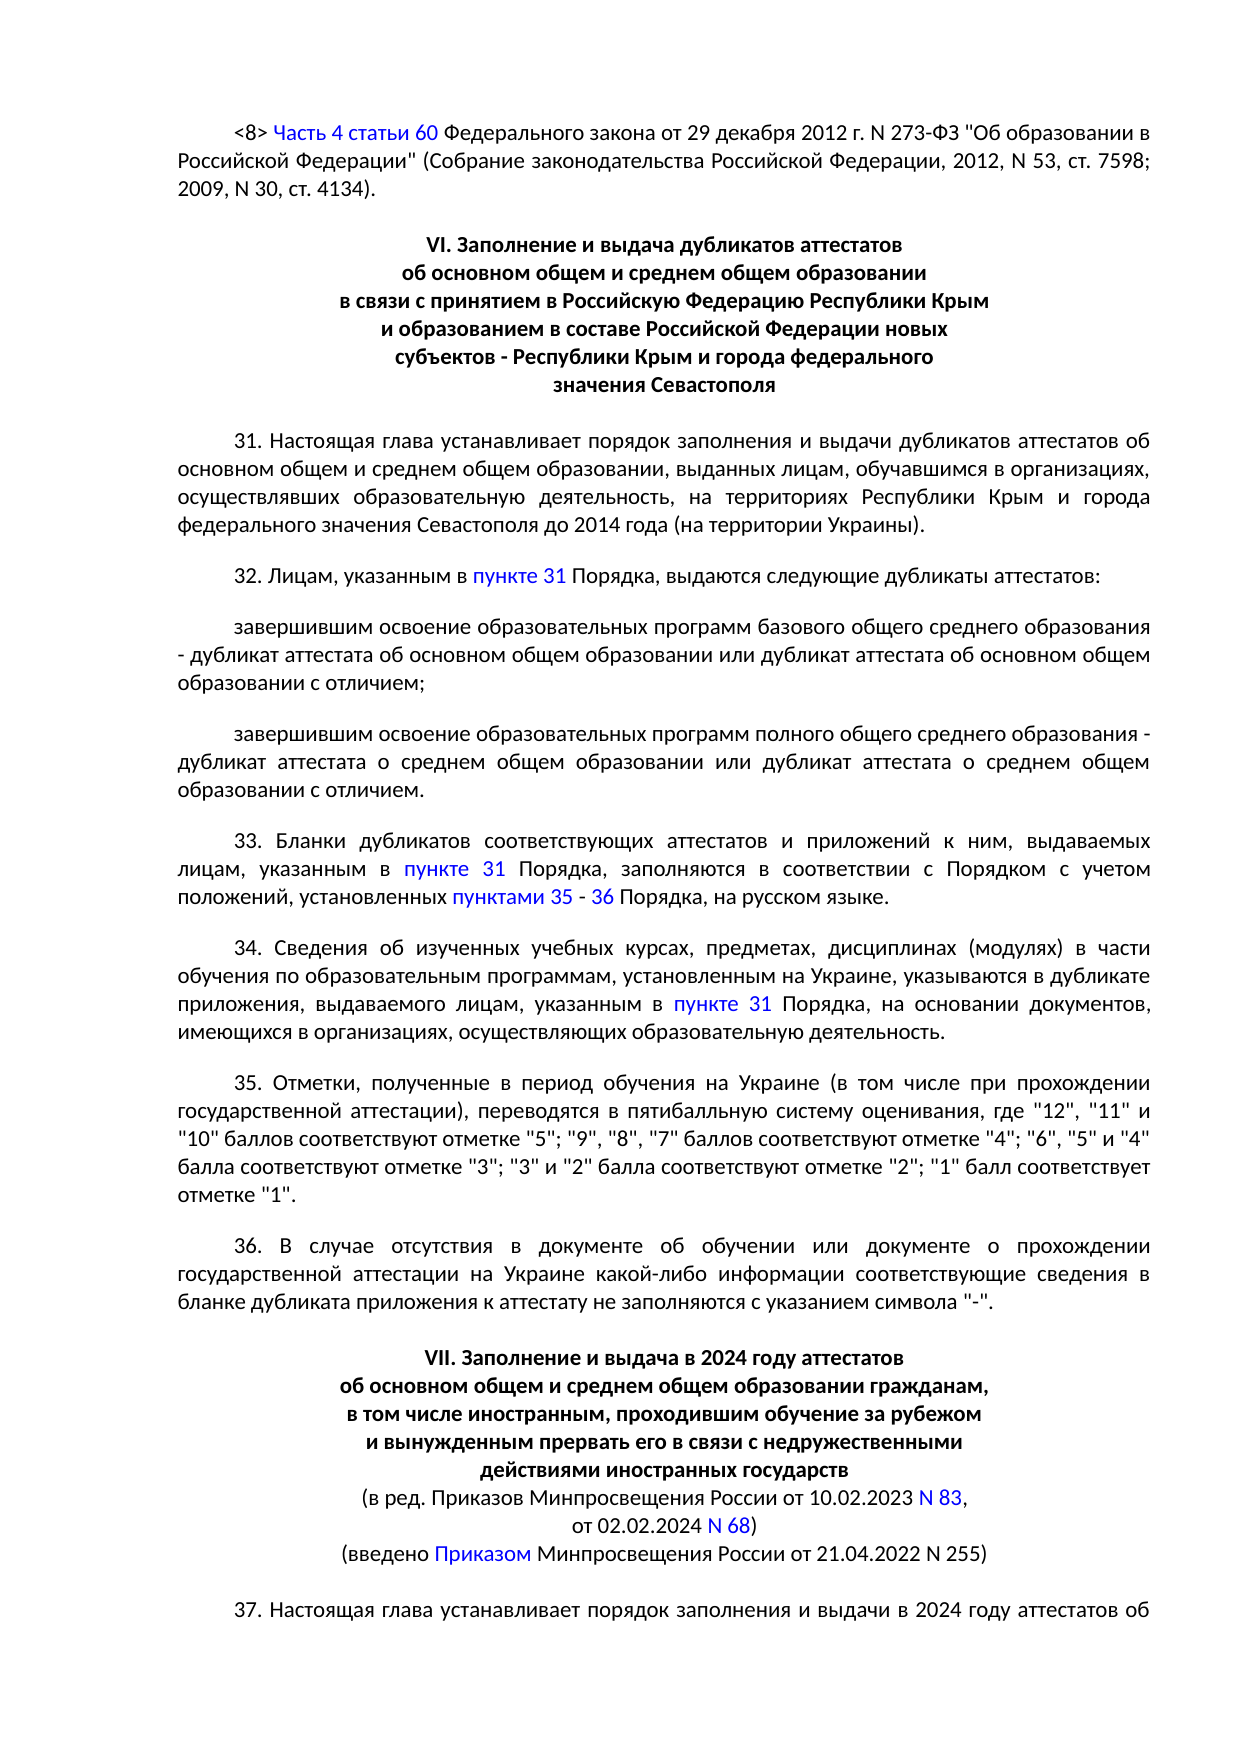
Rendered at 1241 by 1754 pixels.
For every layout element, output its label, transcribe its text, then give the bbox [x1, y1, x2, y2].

title действиями иностранных государств [177, 1455, 1152, 1483]
text <8> Часть 4 статьи 60 Федерального закона от 29 декабря 2012 г. N 273-ФЗ "Об образовании в Российской Федерации" (Собрание законодательства Российской Федерации, 2012, N 53, ст. 7598; 2009, N 30, ст. 4134). [177, 118, 1152, 202]
text 31. Настоящая глава устанавливает порядок заполнения и выдачи дубликатов аттестатов об основном общем и среднем общем образовании, выданных лицам, обучавшимся в организациях, осуществлявших образовательную деятельность, на территориях Республики Крым и города федерального значения Севастополя до 2014 года (на территории Украины). [177, 426, 1152, 538]
text от 02.02.2024 N 68) [177, 1511, 1152, 1539]
title значения Севастополя [177, 370, 1152, 398]
text 35. Отметки, полученные в период обучения на Украине (в том числе при прохождении государственной аттестации), переводятся в пятибалльную систему оценивания, где "12", "11" и "10" баллов соответствуют отметке "5"; "9", "8", "7" баллов соответствуют отметке "4"; "6", "5" и "4" балла соответствуют отметке "3"; "3" и "2" балла соответствуют отметке "2"; "1" балл соответствует отметке "1". [177, 1068, 1152, 1208]
text завершившим освоение образовательных программ полного общего среднего образования - дубликат аттестата о среднем общем образовании или дубликат аттестата о среднем общем образовании с отличием. [177, 719, 1152, 803]
text 33. Бланки дубликатов соответствующих аттестатов и приложений к ним, выдаваемых лицам, указанным в пункте 31 Порядка, заполняются в соответствии с Порядком с учетом положений, установленных пунктами 35 - 36 Порядка, на русском языке. [177, 826, 1152, 910]
text (введено Приказом Минпросвещения России от 21.04.2022 N 255) [177, 1539, 1152, 1567]
text 34. Сведения об изученных учебных курсах, предметах, дисциплинах (модулях) в части обучения по образовательным программам, установленным на Украине, указываются в дубликате приложения, выдаваемого лицам, указанным в пункте 31 Порядка, на основании документов, имеющихся в организациях, осуществляющих образовательную деятельность. [177, 933, 1152, 1045]
text завершившим освоение образовательных программ базового общего среднего образования - дубликат аттестата об основном общем образовании или дубликат аттестата об основном общем образовании с отличием; [177, 612, 1152, 696]
text 36. В случае отсутствия в документе об обучении или документе о прохождении государственной аттестации на Украине какой-либо информации соответствующие сведения в бланке дубликата приложения к аттестату не заполняются с указанием символа "-". [177, 1231, 1152, 1315]
text 32. Лицам, указанным в пункте 31 Порядка, выдаются следующие дубликаты аттестатов: [177, 561, 1152, 589]
title и вынужденным прервать его в связи с недружественными [177, 1427, 1152, 1455]
text (в ред. Приказов Минпросвещения России от 10.02.2023 N 83, [177, 1483, 1152, 1511]
title субъектов - Республики Крым и города федерального [177, 342, 1152, 370]
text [177, 1596, 1152, 1623]
title и образованием в составе Российской Федерации новых [177, 314, 1152, 342]
title в том числе иностранным, проходившим обучение за рубежом [177, 1399, 1152, 1427]
title VII. Заполнение и выдача в 2024 году аттестатов [177, 1343, 1152, 1371]
title об основном общем и среднем общем образовании [177, 258, 1152, 286]
title VI. Заполнение и выдача дубликатов аттестатов [177, 230, 1152, 258]
title в связи с принятием в Российскую Федерацию Республики Крым [177, 286, 1152, 314]
title об основном общем и среднем общем образовании гражданам, [177, 1371, 1152, 1399]
